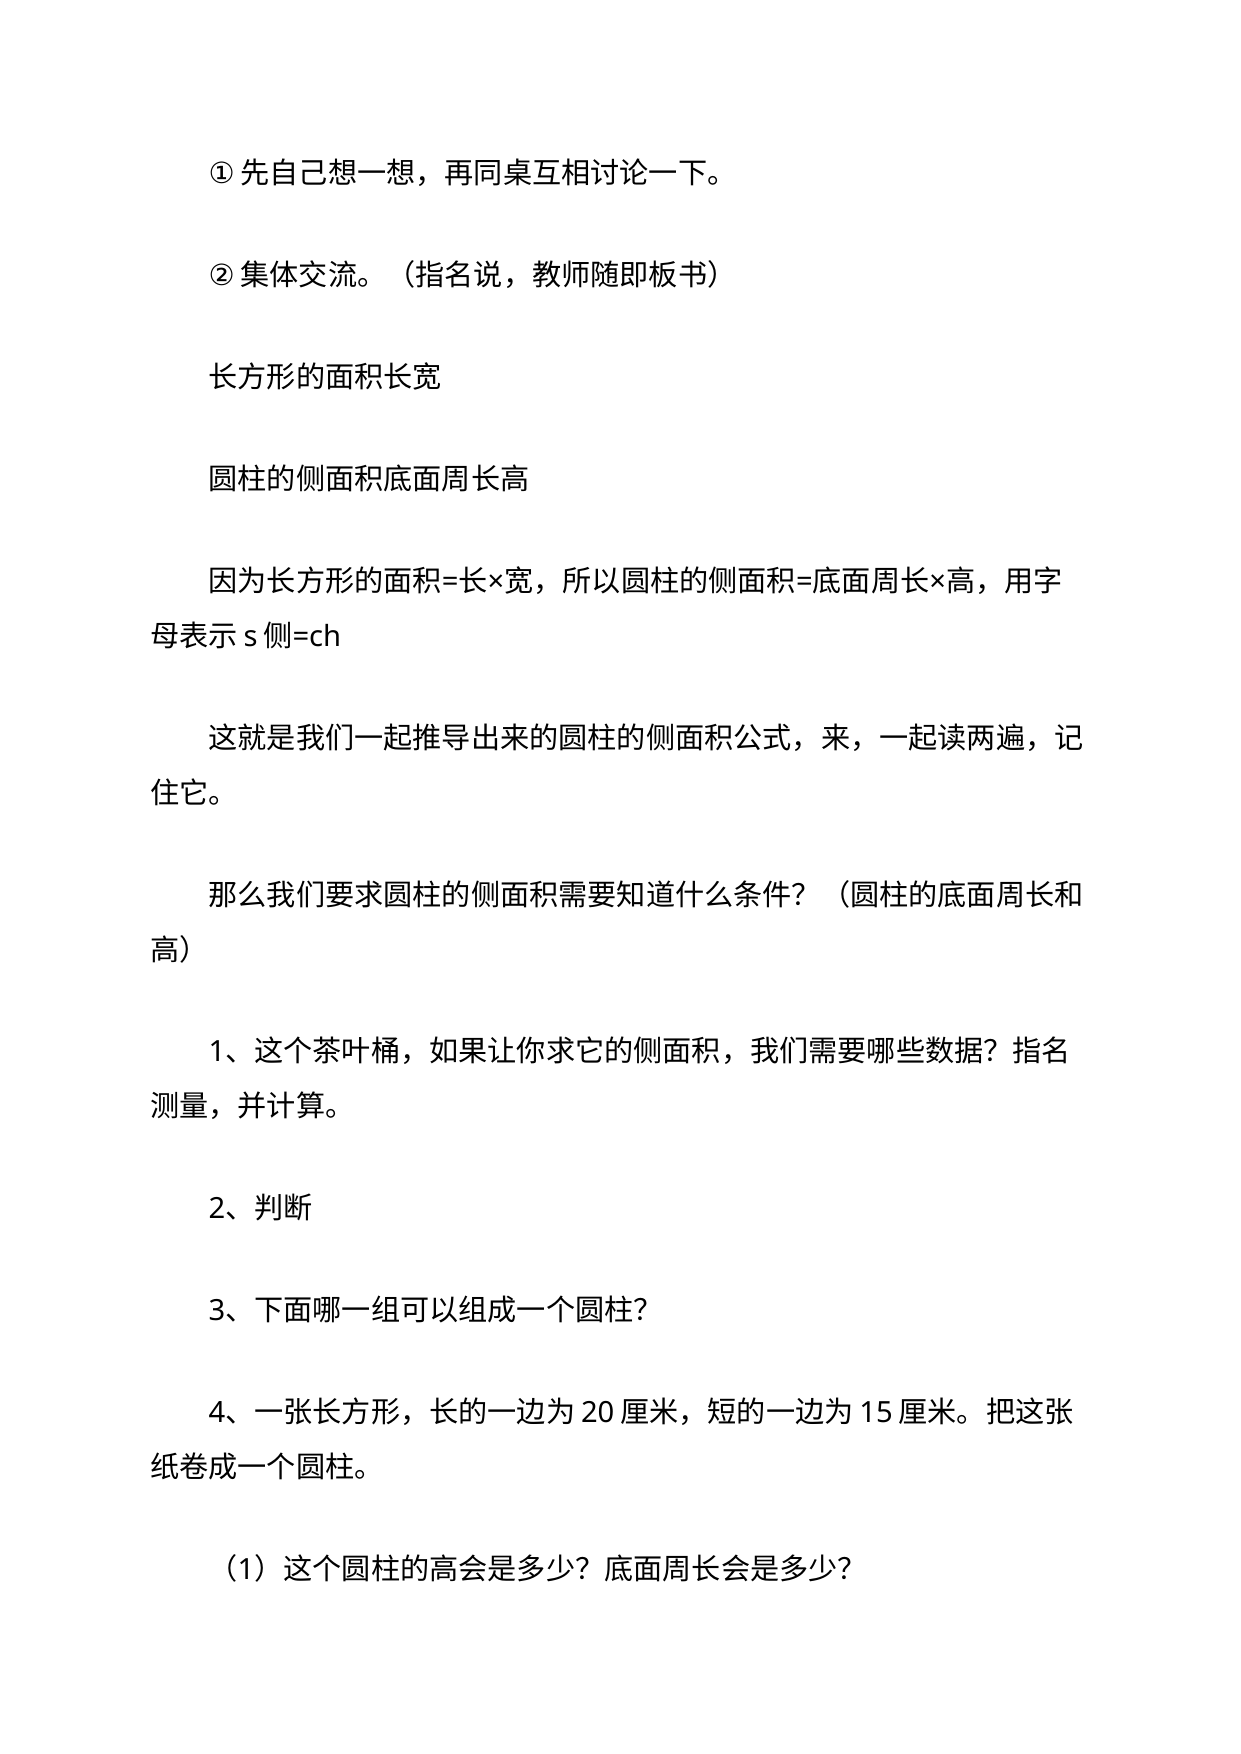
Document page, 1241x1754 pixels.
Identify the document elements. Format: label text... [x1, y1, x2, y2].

text 那么我们要求圆柱的侧面积需要知道什么条件？（圆柱的底面周长和高） [150, 871, 1090, 968]
text ①先自己想一想，再同桌互相讨论一下。 [150, 150, 1090, 192]
text ②集体交流。（指名说，教师随即板书） [150, 252, 1090, 294]
text 圆柱的侧面积底面周长高 [150, 456, 1090, 498]
text 2、判断 [150, 1184, 1090, 1227]
text 1、这个茶叶桶，如果让你求它的侧面积，我们需要哪些数据？指名测量，并计算。 [150, 1028, 1090, 1125]
text 因为长方形的面积=长×宽，所以圆柱的侧面积=底面周长×高，用字母表示s侧=ch [150, 557, 1090, 655]
text 3、下面哪一组可以组成一个圆柱？ [150, 1287, 1090, 1329]
text 4、一张长方形，长的一边为20厘米，短的一边为15厘米。把这张纸卷成一个圆柱。 [150, 1388, 1090, 1486]
text （1）这个圆柱的高会是多少？底面周长会是多少？ [150, 1545, 1090, 1588]
text 长方形的面积长宽 [150, 354, 1090, 396]
text 这就是我们一起推导出来的圆柱的侧面积公式，来，一起读两遍，记住它。 [150, 714, 1090, 812]
